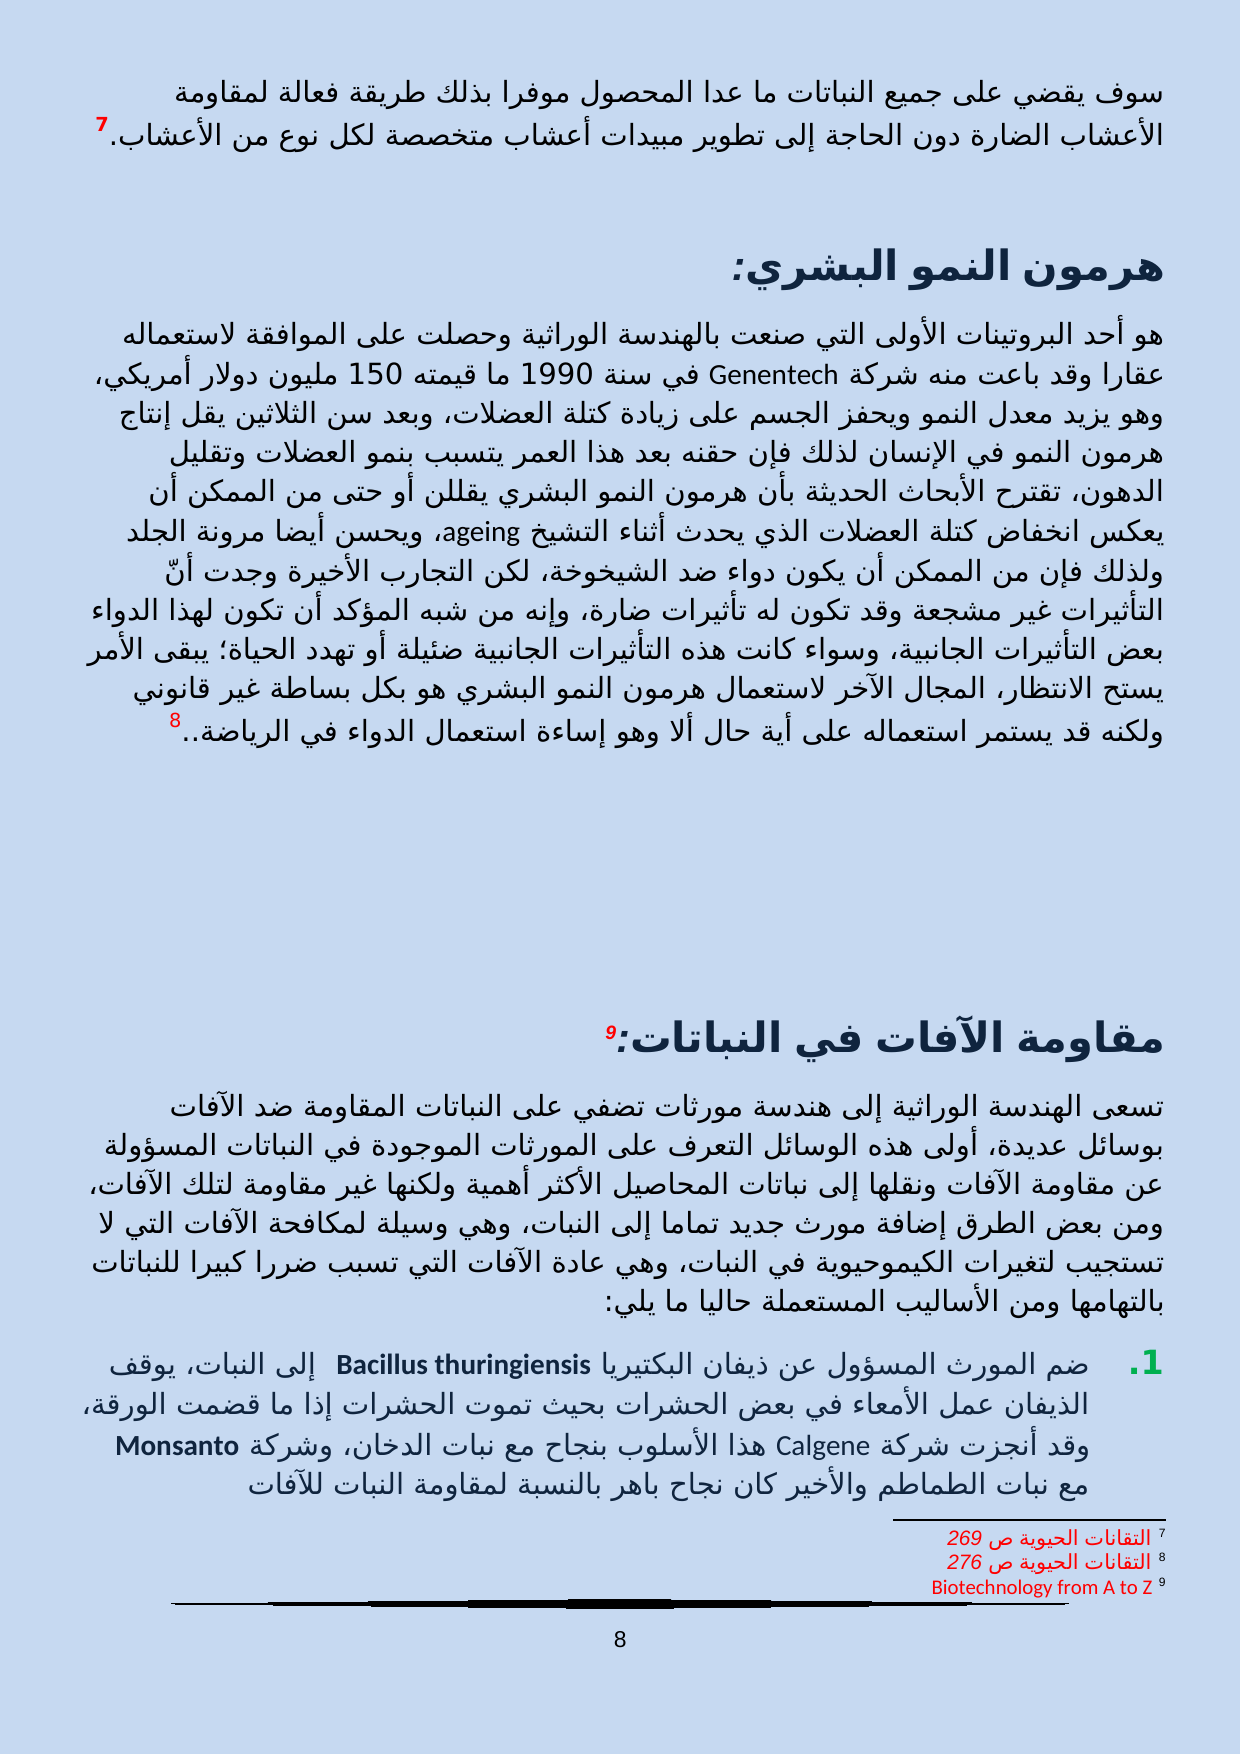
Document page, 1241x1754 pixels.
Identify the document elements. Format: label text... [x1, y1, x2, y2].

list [75, 1344, 1128, 1501]
text هرمون النمو البشري: [75, 241, 1165, 289]
text هو أحد البروتينات الأولى التي صنعت بالهندسة الوراثية وحصلت على الموافقة لاستعماله عقارا وقد باعت منه شركة Genentech في سنة 1990 ما قيمته 150 مليون دولار أمريكي، وهو يزيد معدل النمو ويحفز الجسم على زيادة كتلة العضلات، وبعد سن الثلاثين يقل إنتاج هرمون النمو في الإنسان لذلك فإن حقنه بعد هذا العمر يتسبب بنمو العضلات وتقليل الدهون، تقترح الأبحاث الحديثة بأن هرمون النمو البشري يقللن أو حتى من الممكن أن يعكس انخفاض كتلة العضلات الذي يحدث أثناء التشيخ ageing، ويحسن أيضا مرونة الجلد ولذلك فإن من الممكن أن يكون دواء ضد الشيخوخة، لكن التجارب الأخيرة وجدت أنّ التأثيرات غير مشجعة وقد تكون له تأثيرات ضارة، وإنه من شبه المؤكد أن تكون لهذا الدواء بعض التأثيرات الجانبية، وسواء كانت هذه التأثيرات الجانبية ضئيلة أو تهدد الحياة؛ يبقى الأمر يستح الانتظار، المجال الآخر لاستعمال هرمون النمو البشري هو بكل بساطة غير قانوني ولكنه قد يستمر استعماله على أية حال ألا وهو إساءة استعمال الدواء في الرياضة.. [75, 317, 1165, 749]
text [75, 75, 1165, 153]
text مقاومة الآفات في النباتات: [75, 1013, 1165, 1061]
text تسعى الهندسة الوراثية إلى هندسة مورثات تضفي على النباتات المقاومة ضد الآفات بوسائل عديدة، أولى هذه الوسائل التعرف على المورثات الموجودة في النباتات المسؤولة عن مقاومة الآفات ونقلها إلى نباتات المحاصيل الأكثر أهمية ولكنها غير مقاومة لتلك الآفات، ومن بعض الطرق إضافة مورث جديد تماما إلى النبات، وهي وسيلة لمكافحة الآفات التي لا تستجيب لتغيرات الكيموحيوية في النبات، وهي عادة الآفات التي تسبب ضررا كبيرا للنباتات بالتهامها ومن الأساليب المستعملة حاليا ما يلي: [75, 1089, 1165, 1318]
